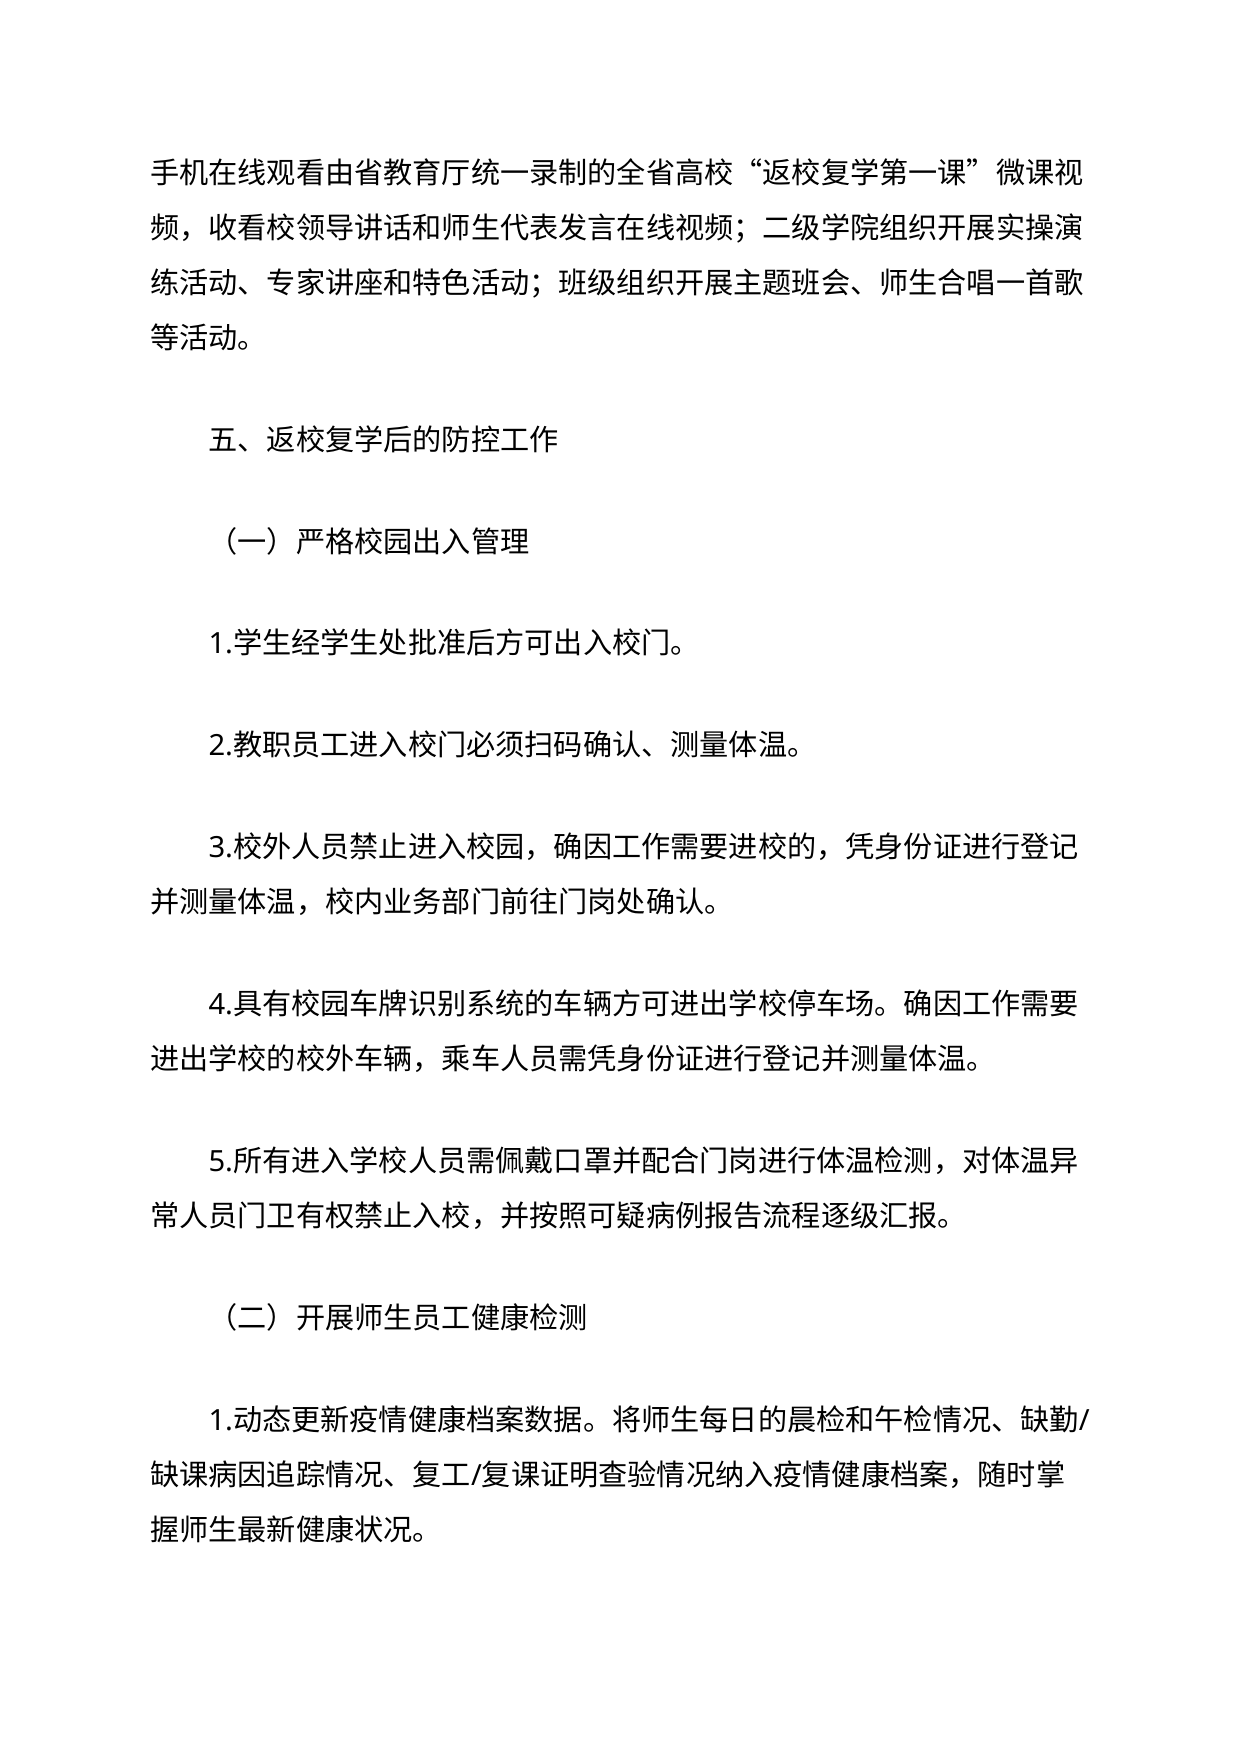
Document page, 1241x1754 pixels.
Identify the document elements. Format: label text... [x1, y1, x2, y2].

text （一）严格校园出入管理 [150, 518, 1090, 561]
text 5.所有进入学校人员需佩戴口罩并配合门岗进行体温检测，对体温异常人员门卫有权禁止入校，并按照可疑病例报告流程逐级汇报。 [150, 1137, 1090, 1235]
text 1.学生经学生处批准后方可出入校门。 [150, 620, 1090, 662]
text 4.具有校园车牌识别系统的车辆方可进出学校停车场。确因工作需要进出学校的校外车辆，乘车人员需凭身份证进行登记并测量体温。 [150, 981, 1090, 1078]
text 五、返校复学后的防控工作 [150, 416, 1090, 459]
text 2.教职员工进入校门必须扫码确认、测量体温。 [150, 722, 1090, 764]
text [150, 150, 1090, 357]
text 3.校外人员禁止进入校园，确因工作需要进校的，凭身份证进行登记并测量体温，校内业务部门前往门岗处确认。 [150, 824, 1090, 921]
text （二）开展师生员工健康检测 [150, 1294, 1090, 1337]
text 1.动态更新疫情健康档案数据。将师生每日的晨检和午检情况、缺勤/缺课病因追踪情况、复工/复课证明查验情况纳入疫情健康档案，随时掌握师生最新健康状况。 [150, 1396, 1090, 1548]
